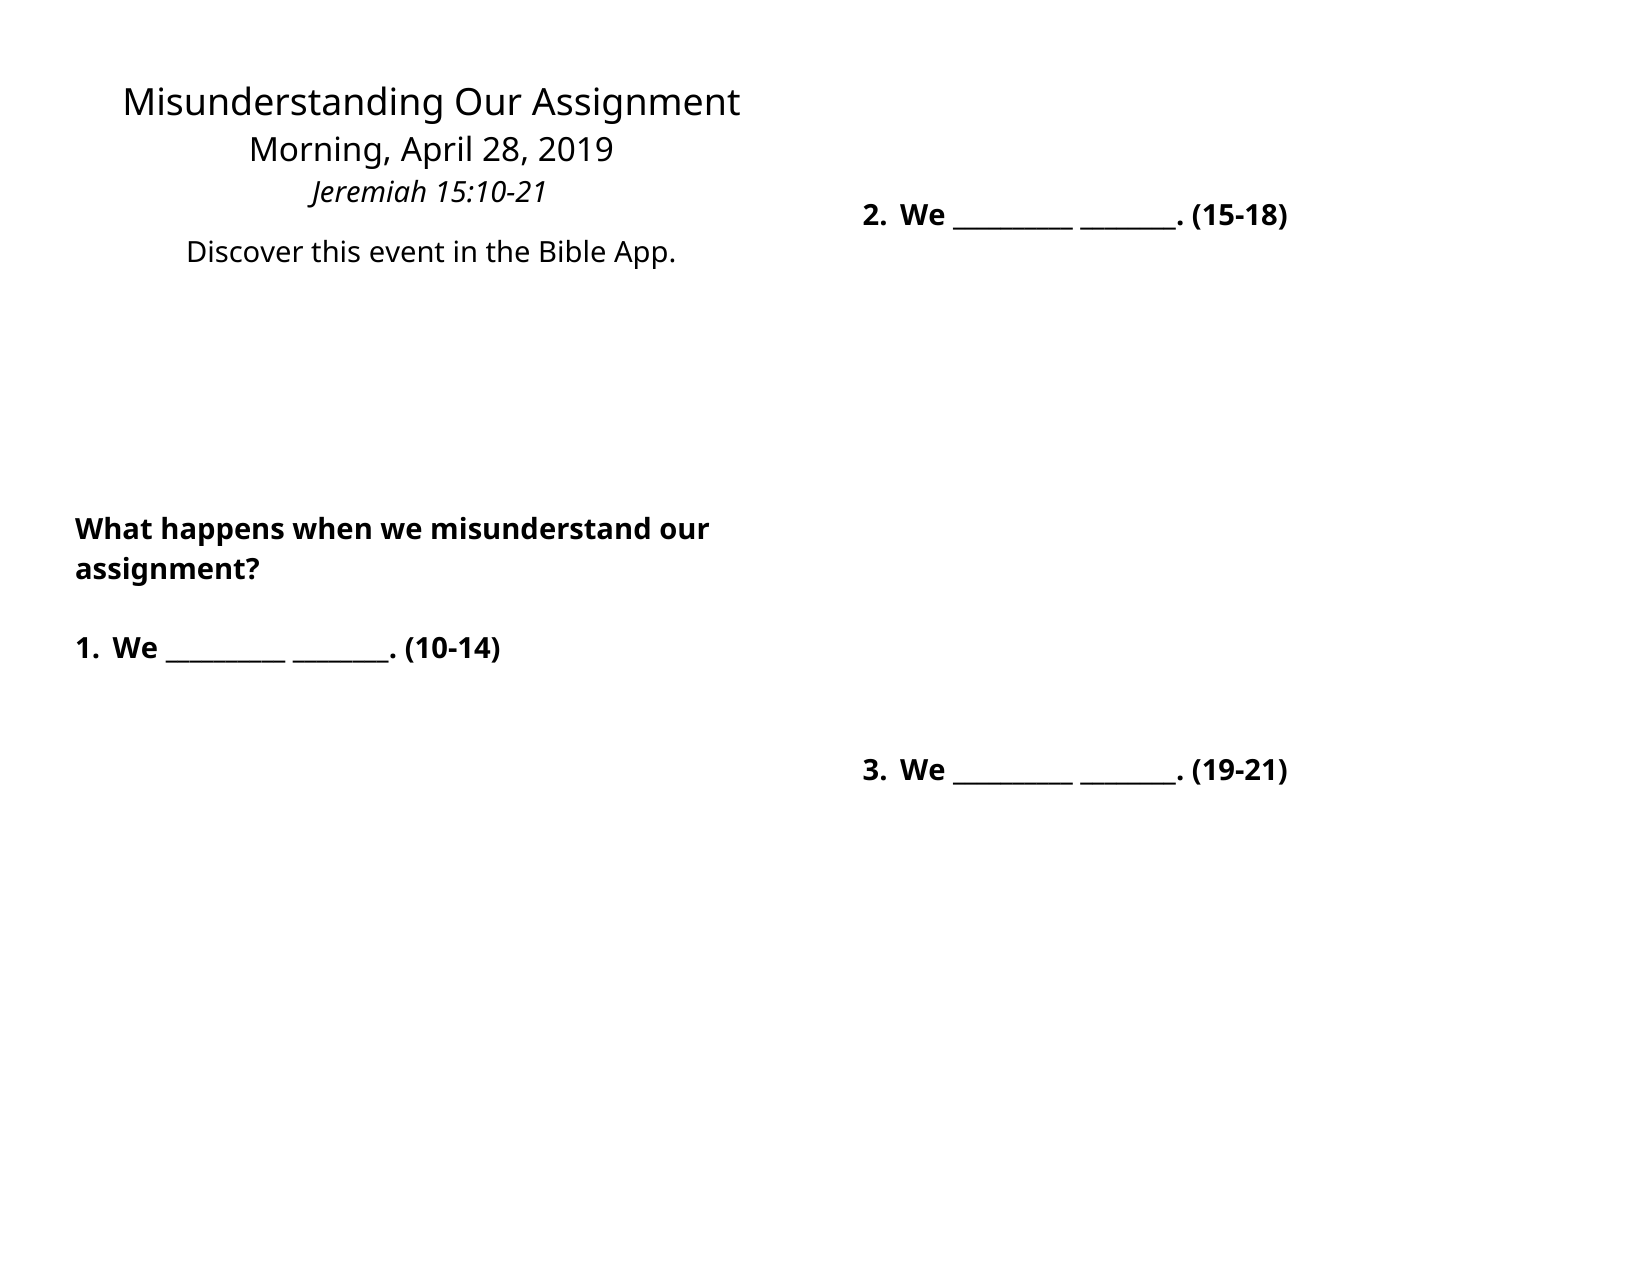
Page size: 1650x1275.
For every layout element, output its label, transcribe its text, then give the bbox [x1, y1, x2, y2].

list We __________ ________. (19-21) [862, 750, 1575, 789]
list We __________ ________. (15-18) [862, 194, 1575, 234]
text Discover this event in the Bible App. [75, 231, 787, 271]
list We __________ ________. (10-14) [75, 628, 787, 667]
text What happens when we misunderstand our assignment? [75, 509, 787, 588]
text Jeremiah 15:10-21 [75, 171, 787, 211]
text Misunderstanding Our Assignment [75, 75, 787, 126]
text Morning, April 28, 2019 [75, 126, 787, 171]
